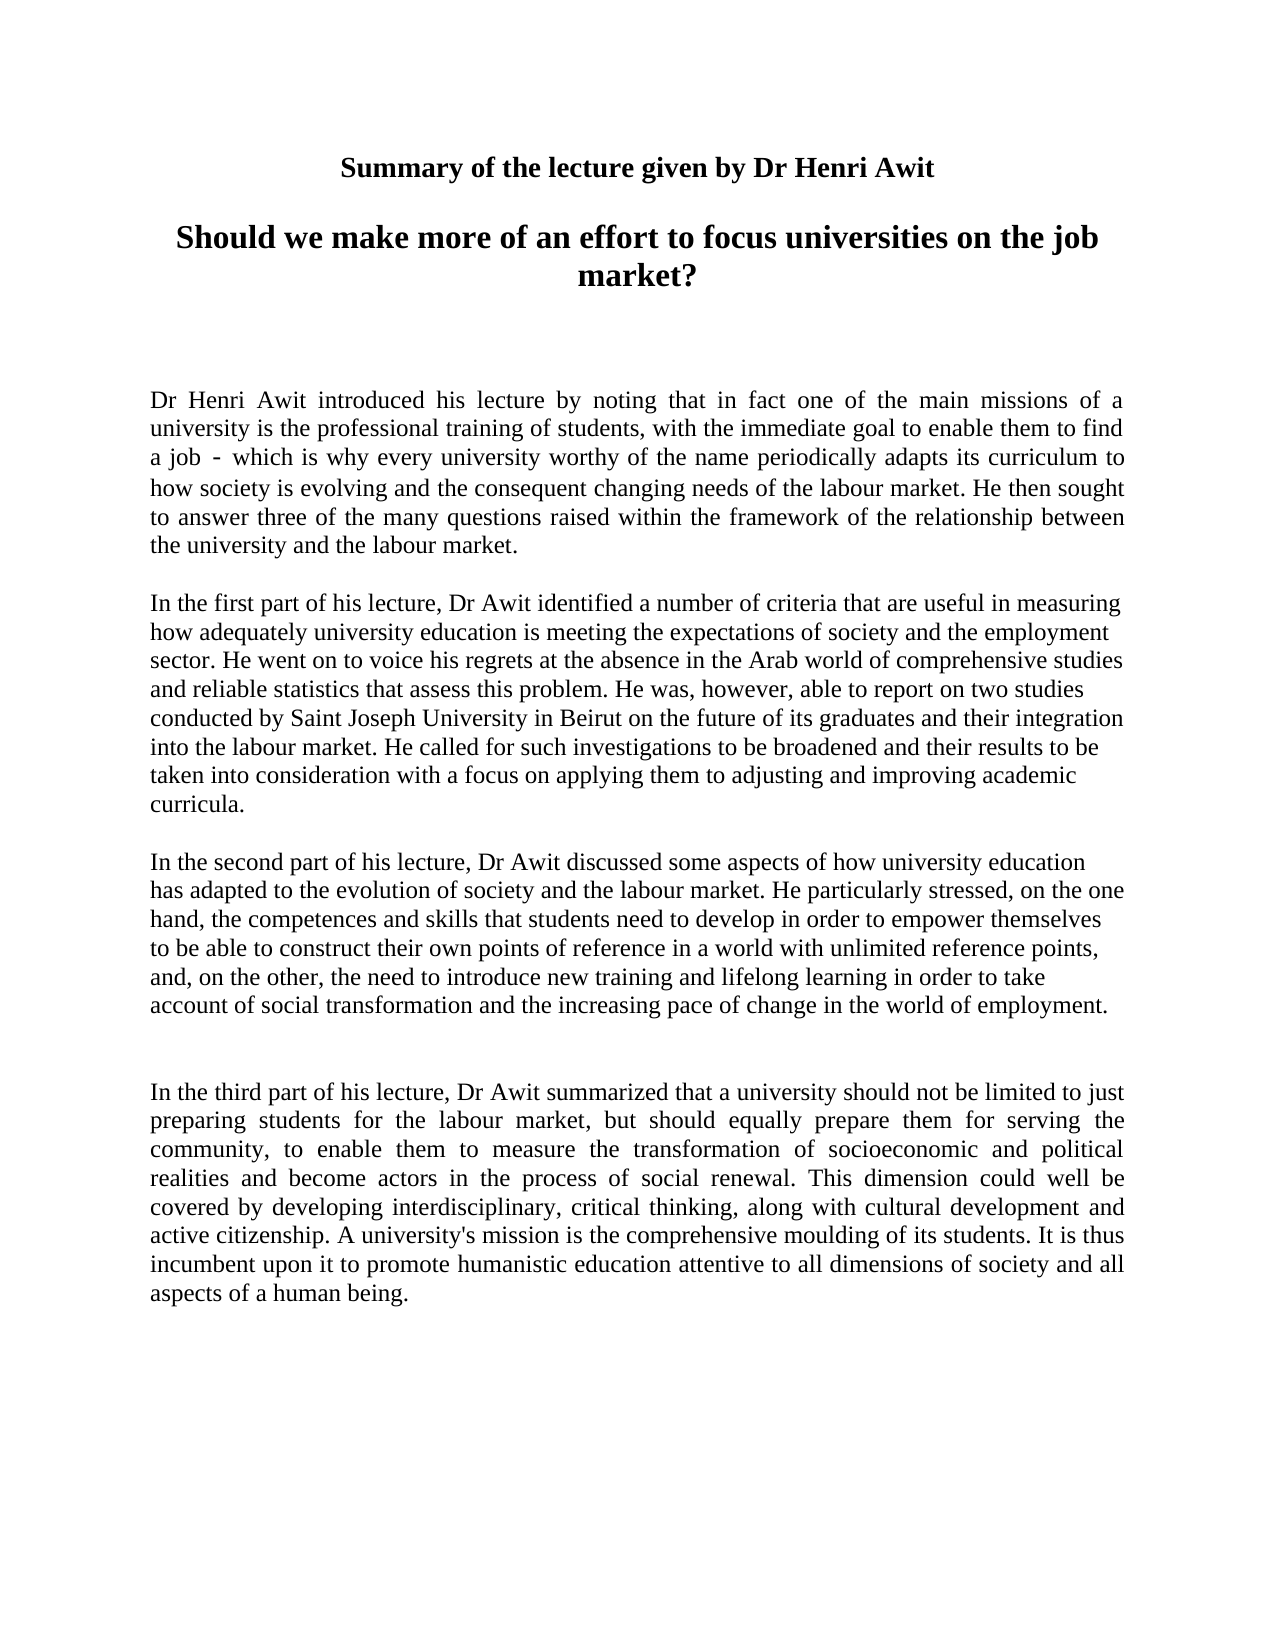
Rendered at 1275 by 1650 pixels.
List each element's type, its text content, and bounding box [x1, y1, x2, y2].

text In the first part of his lecture, Dr Awit identified a number of criteria that are useful in measuring how adequately university education is meeting the expectations of society and the employment sector. He went on to voice his regrets at the absence in the Arab world of comprehensive studies and reliable statistics that assess this problem. He was, however, able to report on two studies conducted by in on the future of its graduates and their integration into the labour market. He called for such investigations to be broadened and their results to be taken into consideration with a focus on applying them to adjusting and improving academic curricula. [150, 588, 1125, 818]
text Summary of the lecture given by Dr Henri Awit [150, 150, 1125, 183]
text In the second part of his lecture, Dr Awit discussed some aspects of how university education has adapted to the evolution of society and the labour market. He particularly stressed, on the one hand, the competences and skills that students need to develop in order to empower themselves to be able to construct their own points of reference in a world with unlimited reference points, and, on the other, the need to introduce new training and lifelong learning in order to take account of social transformation and the increasing pace of change in the world of employment. [150, 847, 1125, 1019]
text Should we make more of an effort to focus universities on the job market? [150, 217, 1125, 294]
text In the third part of his lecture, Dr Awit summarized that a university should not be limited to just preparing students for the labour market, but should equally prepare them for serving the community, to enable them to measure the transformation of socioeconomic and political realities and become actors in the process of social renewal. This dimension could well be covered by developing interdisciplinary, critical thinking, along with cultural development and active citizenship. A university's mission is the comprehensive moulding of its students. It is thus incumbent upon it to promote humanistic education attentive to all dimensions of society and all aspects of a human being. [150, 1077, 1125, 1307]
text Dr Henri Awit introduced his lecture by noting that in fact one of the main missions of a university is the professional training of students, with the immediate goal to enable them to find a job - which is why every university worthy of the name periodically adapts its curriculum to how society is evolving and the consequent changing needs of the labour market. He then sought to answer three of the many questions raised within the framework of the relationship between the university and the labour market. [150, 385, 1125, 559]
